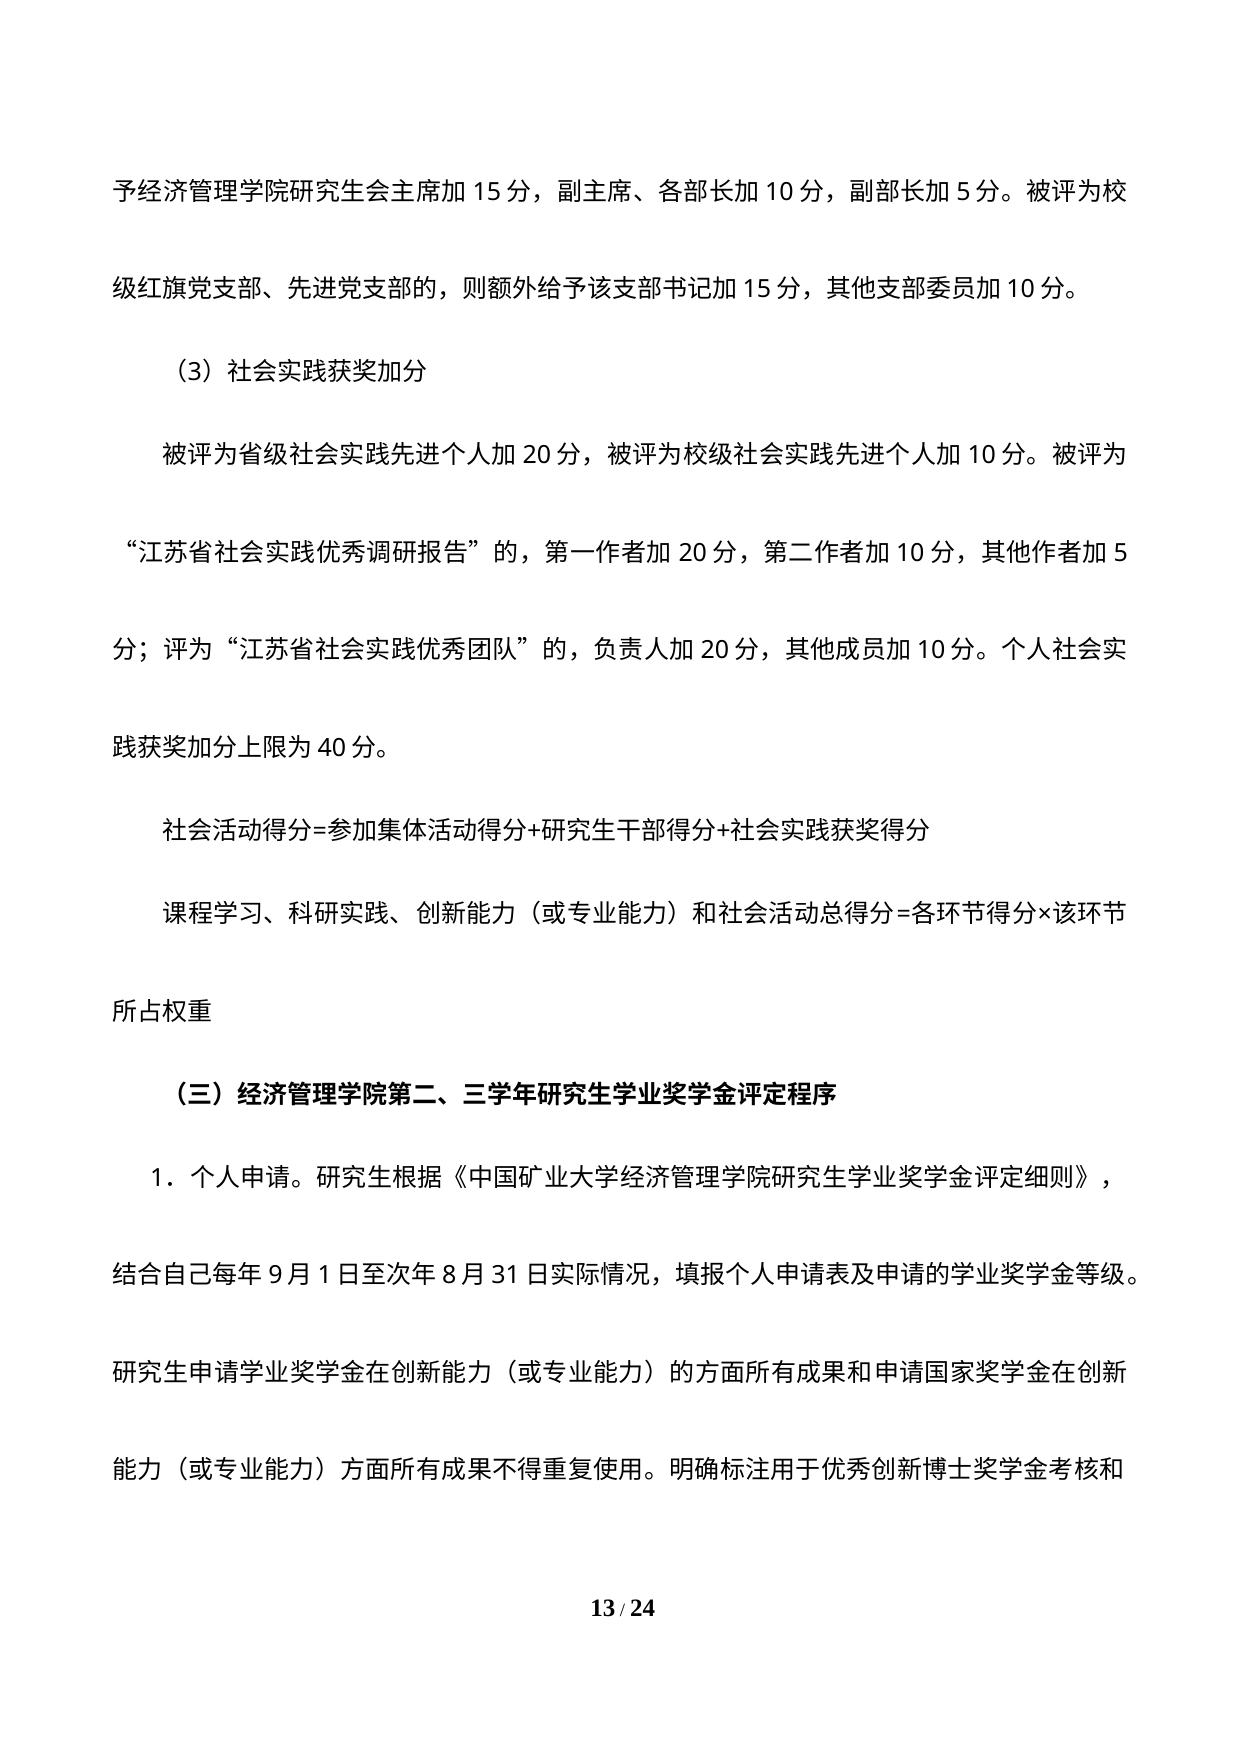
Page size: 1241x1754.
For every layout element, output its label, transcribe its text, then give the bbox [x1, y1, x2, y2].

text 课程学习、科研实践、创新能力（或专业能力）和社会活动总得分=各环节得分×该环节所占权重 [112, 879, 1128, 1042]
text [112, 157, 1128, 319]
text （三）经济管理学院第二、三学年研究生学业奖学金评定程序 [112, 1060, 1128, 1125]
text 社会活动得分=参加集体活动得分+研究生干部得分+社会实践获奖得分 [112, 796, 1128, 861]
text 被评为省级社会实践先进个人加20分，被评为校级社会实践先进个人加10分。被评为“江苏省社会实践优秀调研报告”的，第一作者加20分，第二作者加10分，其他作者加5分；评为“江苏省社会实践优秀团队”的，负责人加20分，其他成员加10分。个人社会实践获奖加分上限为40分。 [112, 420, 1128, 778]
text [112, 1143, 1128, 1500]
text （3）社会实践获奖加分 [112, 337, 1128, 402]
